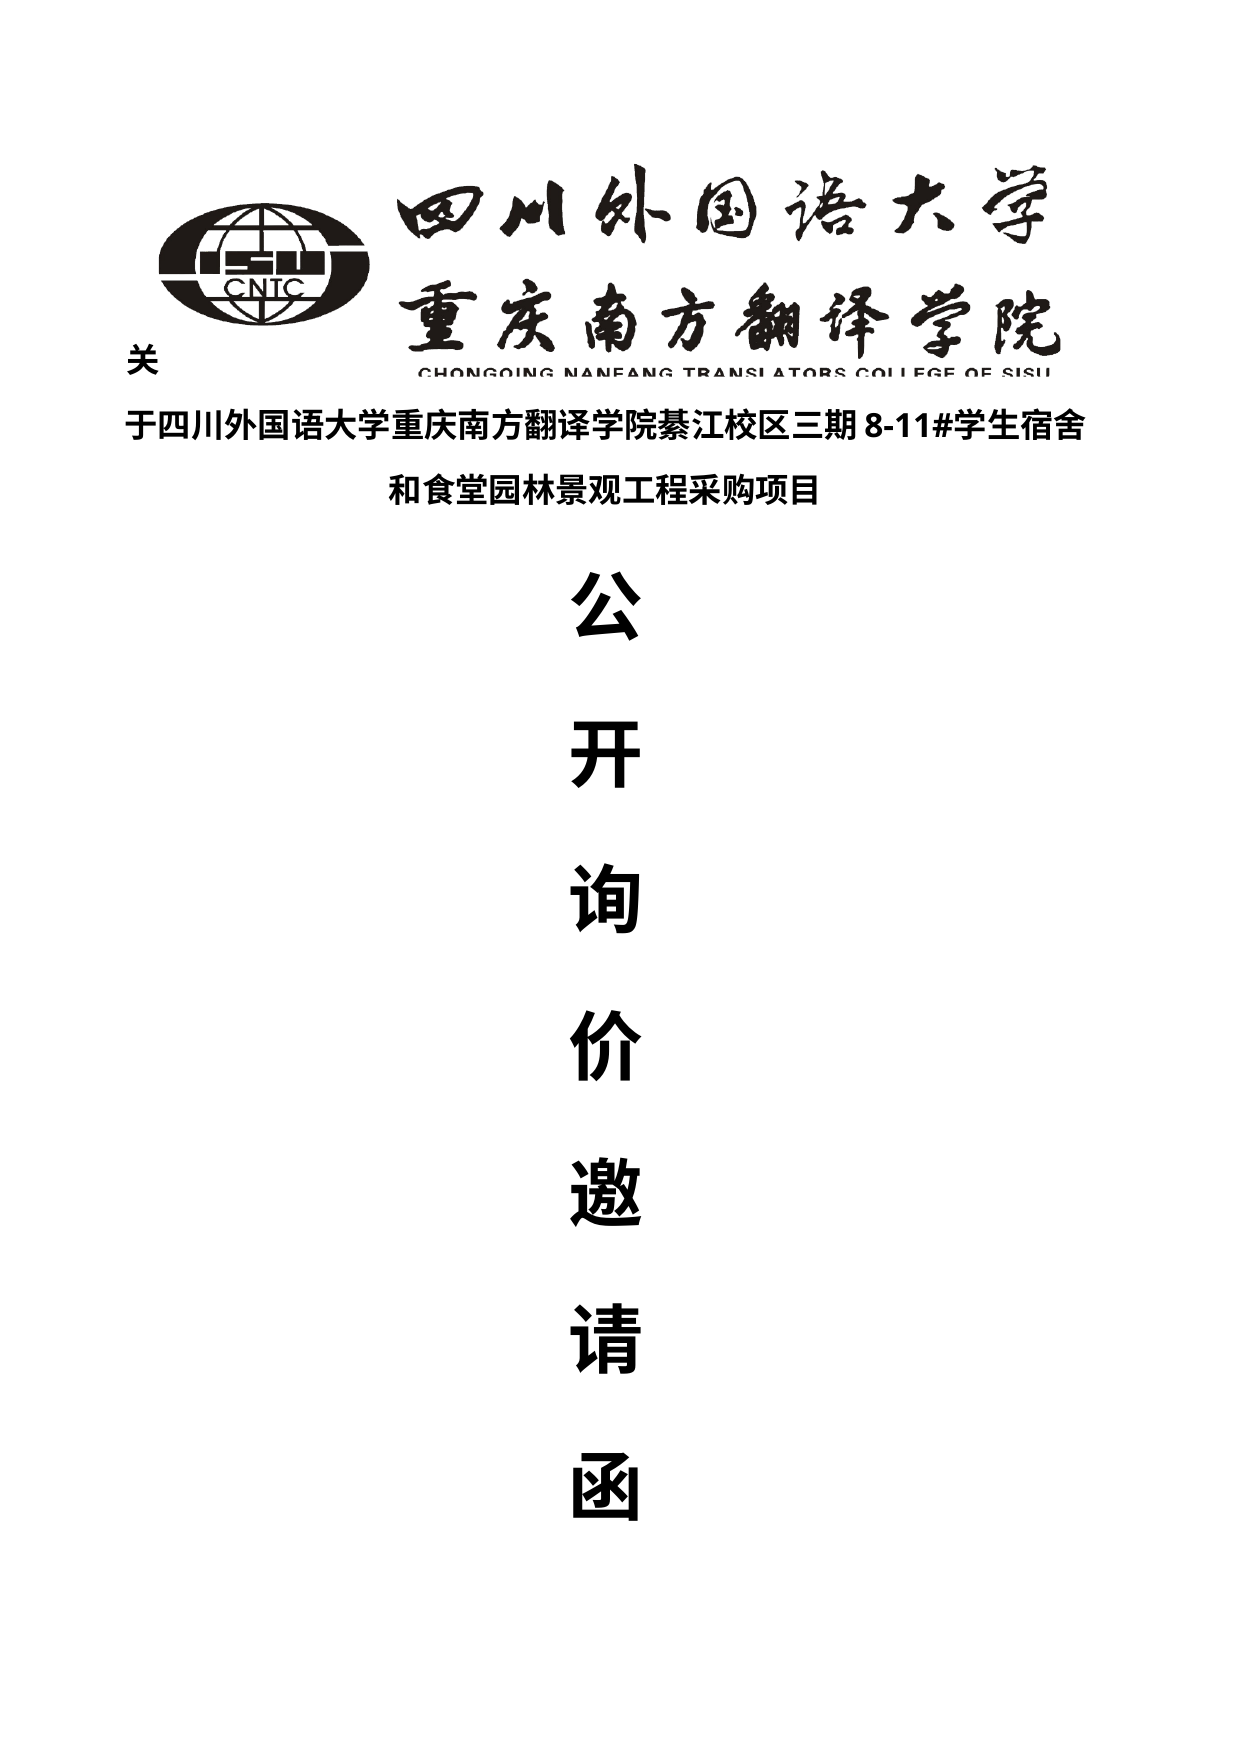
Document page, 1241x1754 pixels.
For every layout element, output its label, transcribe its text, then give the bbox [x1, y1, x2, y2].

text 邀 [118, 1124, 1093, 1254]
text 请 [118, 1270, 1093, 1400]
text 价 [118, 977, 1093, 1107]
picture [157, 163, 1060, 377]
text 公 [118, 537, 1093, 667]
text 关于四川外国语大学重庆南方翻译学院綦江校区三期8-11#学生宿舍和食堂园林景观工程采购项目 [118, 325, 1093, 520]
text 询 [118, 830, 1093, 960]
text 函 [118, 1417, 1093, 1547]
text 开 [118, 684, 1093, 814]
